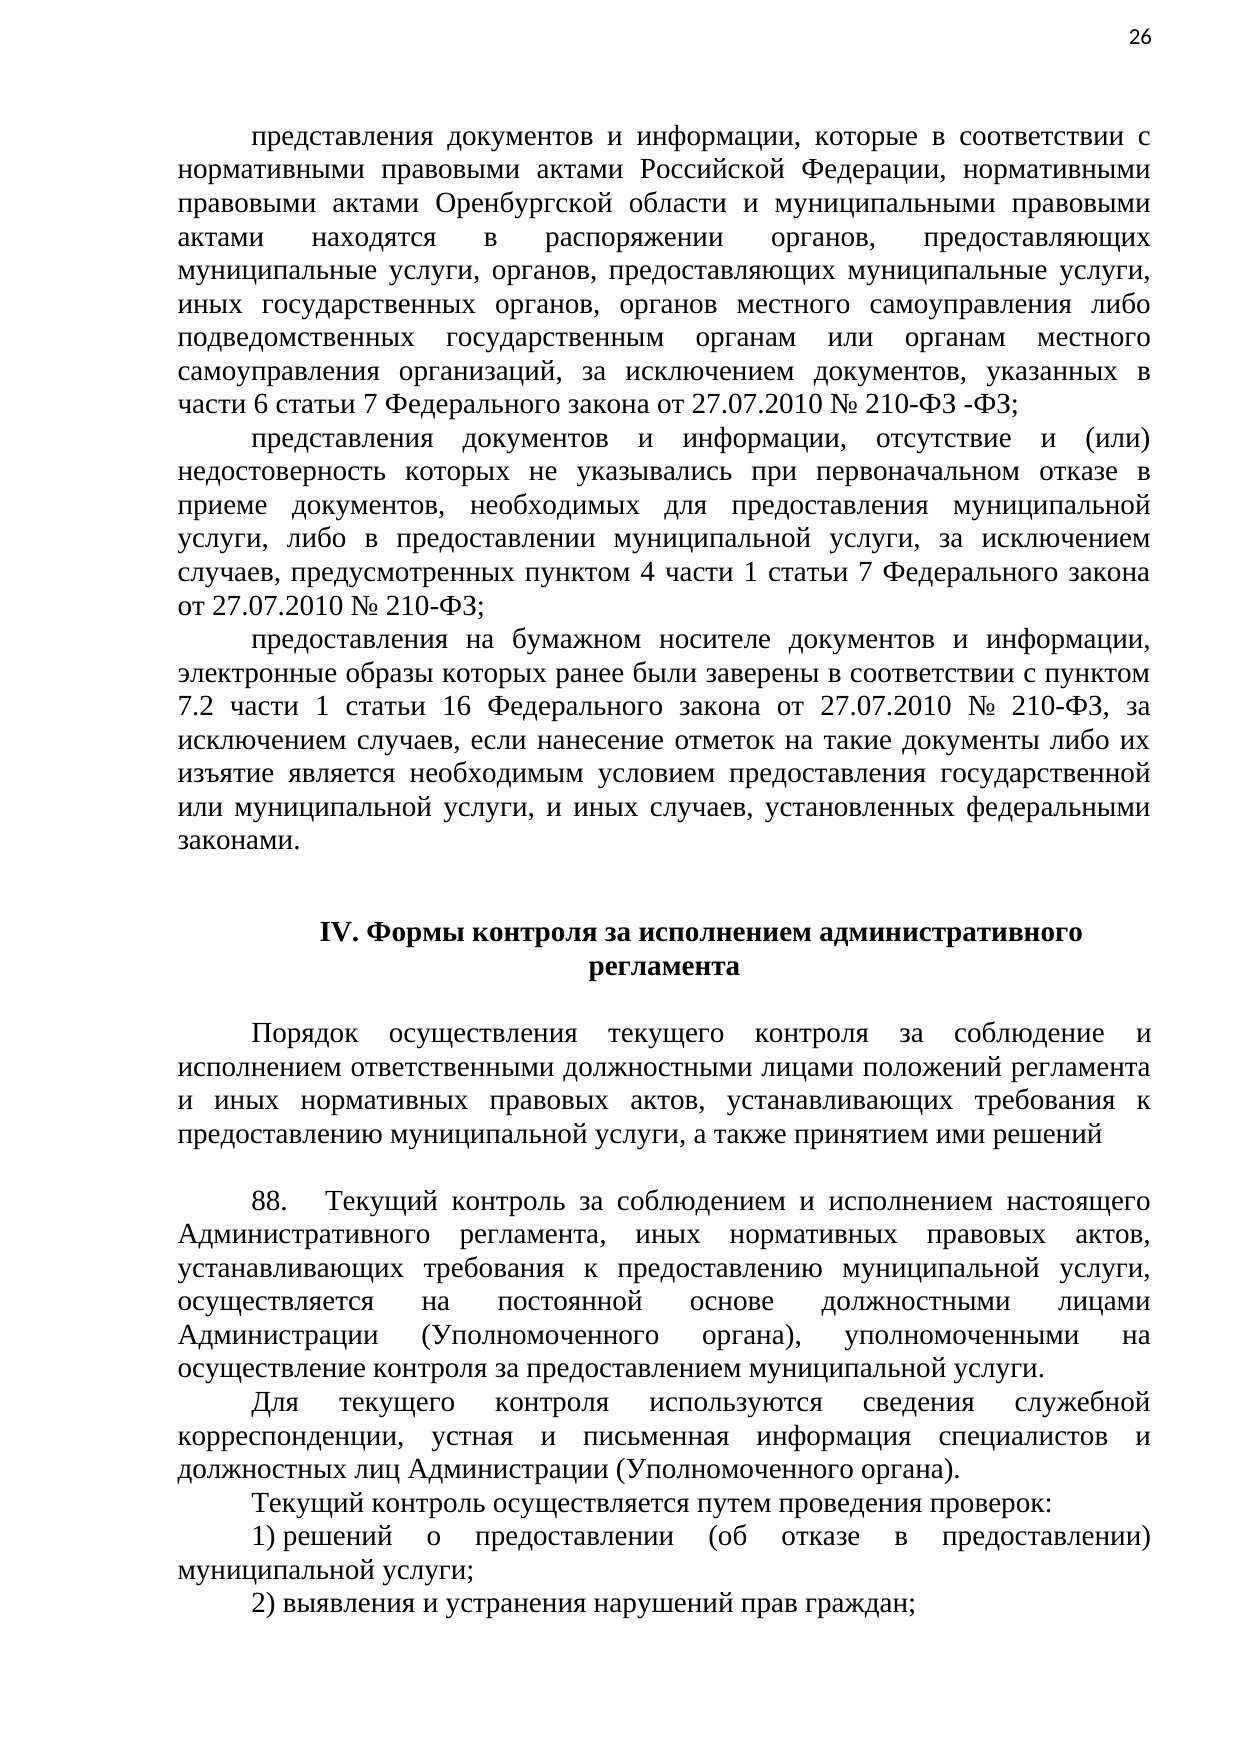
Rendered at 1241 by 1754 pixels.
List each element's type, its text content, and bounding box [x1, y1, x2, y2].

text предоставления на бумажном носителе документов и информации, электронные образы которых ранее были заверены в соответствии с пунктом 7.2 части 1 статьи 16 Федерального закона от 27.07.2010 № 210-ФЗ, за исключением случаев, если нанесение отметок на такие документы либо их изъятие является необходимым условием предоставления государственной или муниципальной услуги, и иных случаев, установленных федеральными законами. [177, 621, 1151, 856]
subtitle Порядок осуществления текущего контроля за соблюдение и исполнением ответственными должностными лицами положений регламента и иных нормативных правовых актов, устанавливающих требования к предоставлению муниципальной услуги, а также принятием ими решений [177, 1015, 1151, 1149]
text представления документов и информации, которые в соответствии с нормативными правовыми актами Российской Федерации, нормативными правовыми актами Оренбургской области и муниципальными правовыми актами находятся в распоряжении органов, предоставляющих муниципальные услуги, органов, предоставляющих муниципальные услуги, иных государственных органов, органов местного самоуправления либо подведомственных государственным органам или органам местного самоуправления организаций, за исключением документов, указанных в части 6 статьи 7 Федерального закона от 27.07.2010 № 210-ФЗ -ФЗ; [177, 118, 1151, 420]
text представления документов и информации, отсутствие и (или) недостоверность которых не указывались при первоначальном отказе в приеме документов, необходимых для предоставления муниципальной услуги, либо в предоставлении муниципальной услуги, за исключением случаев, предусмотренных пунктом 4 части 1 статьи 7 Федерального закона от 27.07.2010 № 210-ФЗ; [177, 420, 1151, 621]
subtitle IV. Формы контроля за исполнением административного регламента [177, 914, 1151, 982]
text Текущий контроль осуществляется путем проведения проверок: [177, 1485, 1151, 1518]
text 1) решений о предоставлении (об отказе в предоставлении) муниципальной услуги; [177, 1518, 1151, 1585]
text 2) выявления и устранения нарушений прав граждан; [177, 1585, 1151, 1619]
text 88. Текущий контроль за соблюдением и исполнением настоящего Административного регламента, иных нормативных правовых актов, устанавливающих требования к предоставлению муниципальной услуги, осуществляется на постоянной основе должностными лицами Администрации (Уполномоченного органа), уполномоченными на осуществление контроля за предоставлением муниципальной услуги. [177, 1183, 1151, 1384]
text Для текущего контроля используются сведения служебной корреспонденции, устная и письменная информация специалистов и должностных лиц Администрации (Уполномоченного органа). [177, 1384, 1151, 1485]
